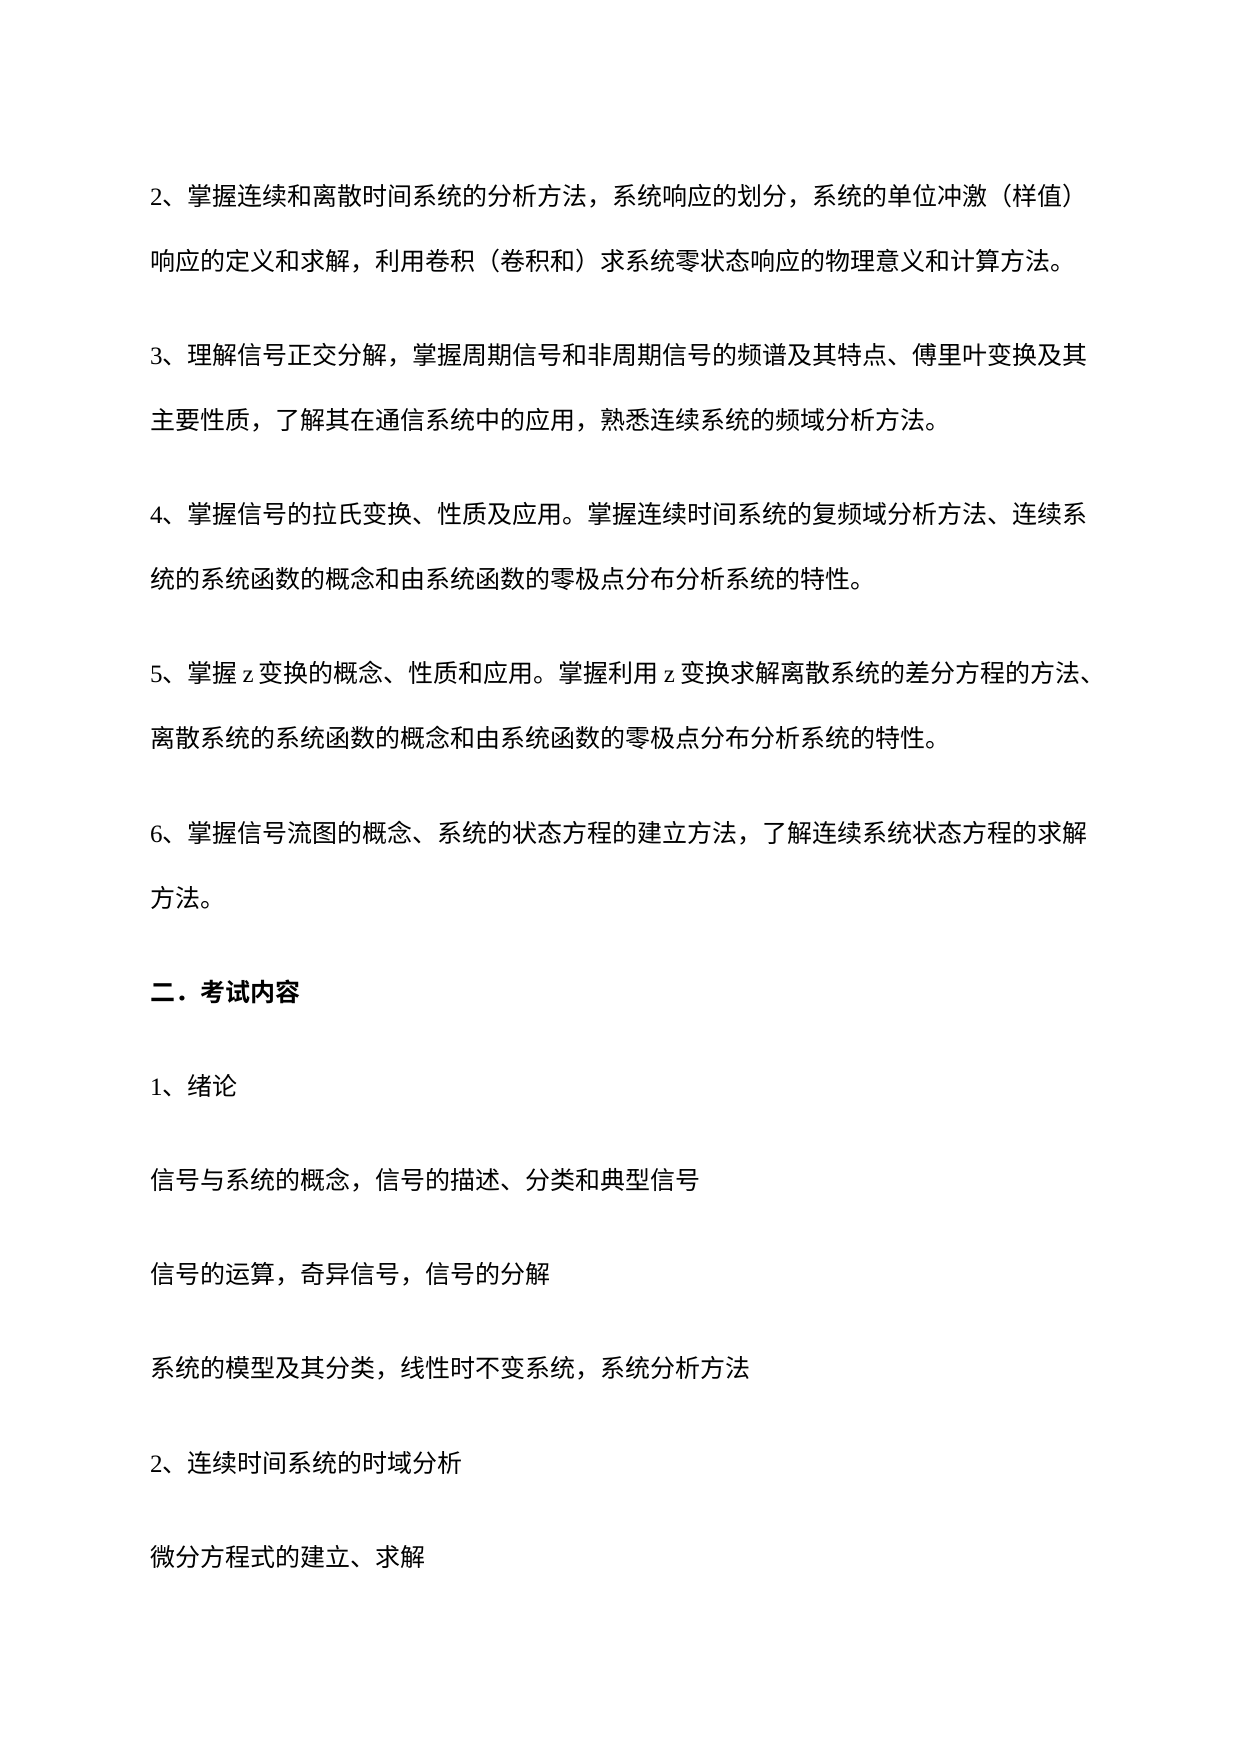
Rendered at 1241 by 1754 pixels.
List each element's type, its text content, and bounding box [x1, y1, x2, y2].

text 二．考试内容 [150, 958, 1090, 1023]
text 微分方程式的建立、求解 [150, 1523, 1090, 1588]
text 2、连续时间系统的时域分析 [150, 1429, 1090, 1494]
text 信号的运算，奇异信号，信号的分解 [150, 1240, 1090, 1305]
text 信号与系统的概念，信号的描述、分类和典型信号 [150, 1146, 1090, 1211]
text 5、掌握z变换的概念、性质和应用。掌握利用z变换求解离散系统的差分方程的方法、离散系统的系统函数的概念和由系统函数的零极点分布分析系统的特性。 [150, 639, 1090, 769]
text 3、理解信号正交分解，掌握周期信号和非周期信号的频谱及其特点、傅里叶变换及其主要性质，了解其在通信系统中的应用，熟悉连续系统的频域分析方法。 [150, 321, 1090, 451]
text 2、掌握连续和离散时间系统的分析方法，系统响应的划分，系统的单位冲激（样值）响应的定义和求解，利用卷积（卷积和）求系统零状态响应的物理意义和计算方法。 [150, 162, 1090, 292]
text 系统的模型及其分类，线性时不变系统，系统分析方法 [150, 1334, 1090, 1399]
text 4、掌握信号的拉氏变换、性质及应用。掌握连续时间系统的复频域分析方法、连续系统的系统函数的概念和由系统函数的零极点分布分析系统的特性。 [150, 480, 1090, 610]
text 1、绪论 [150, 1052, 1090, 1117]
text 6、掌握信号流图的概念、系统的状态方程的建立方法，了解连续系统状态方程的求解方法。 [150, 799, 1090, 929]
